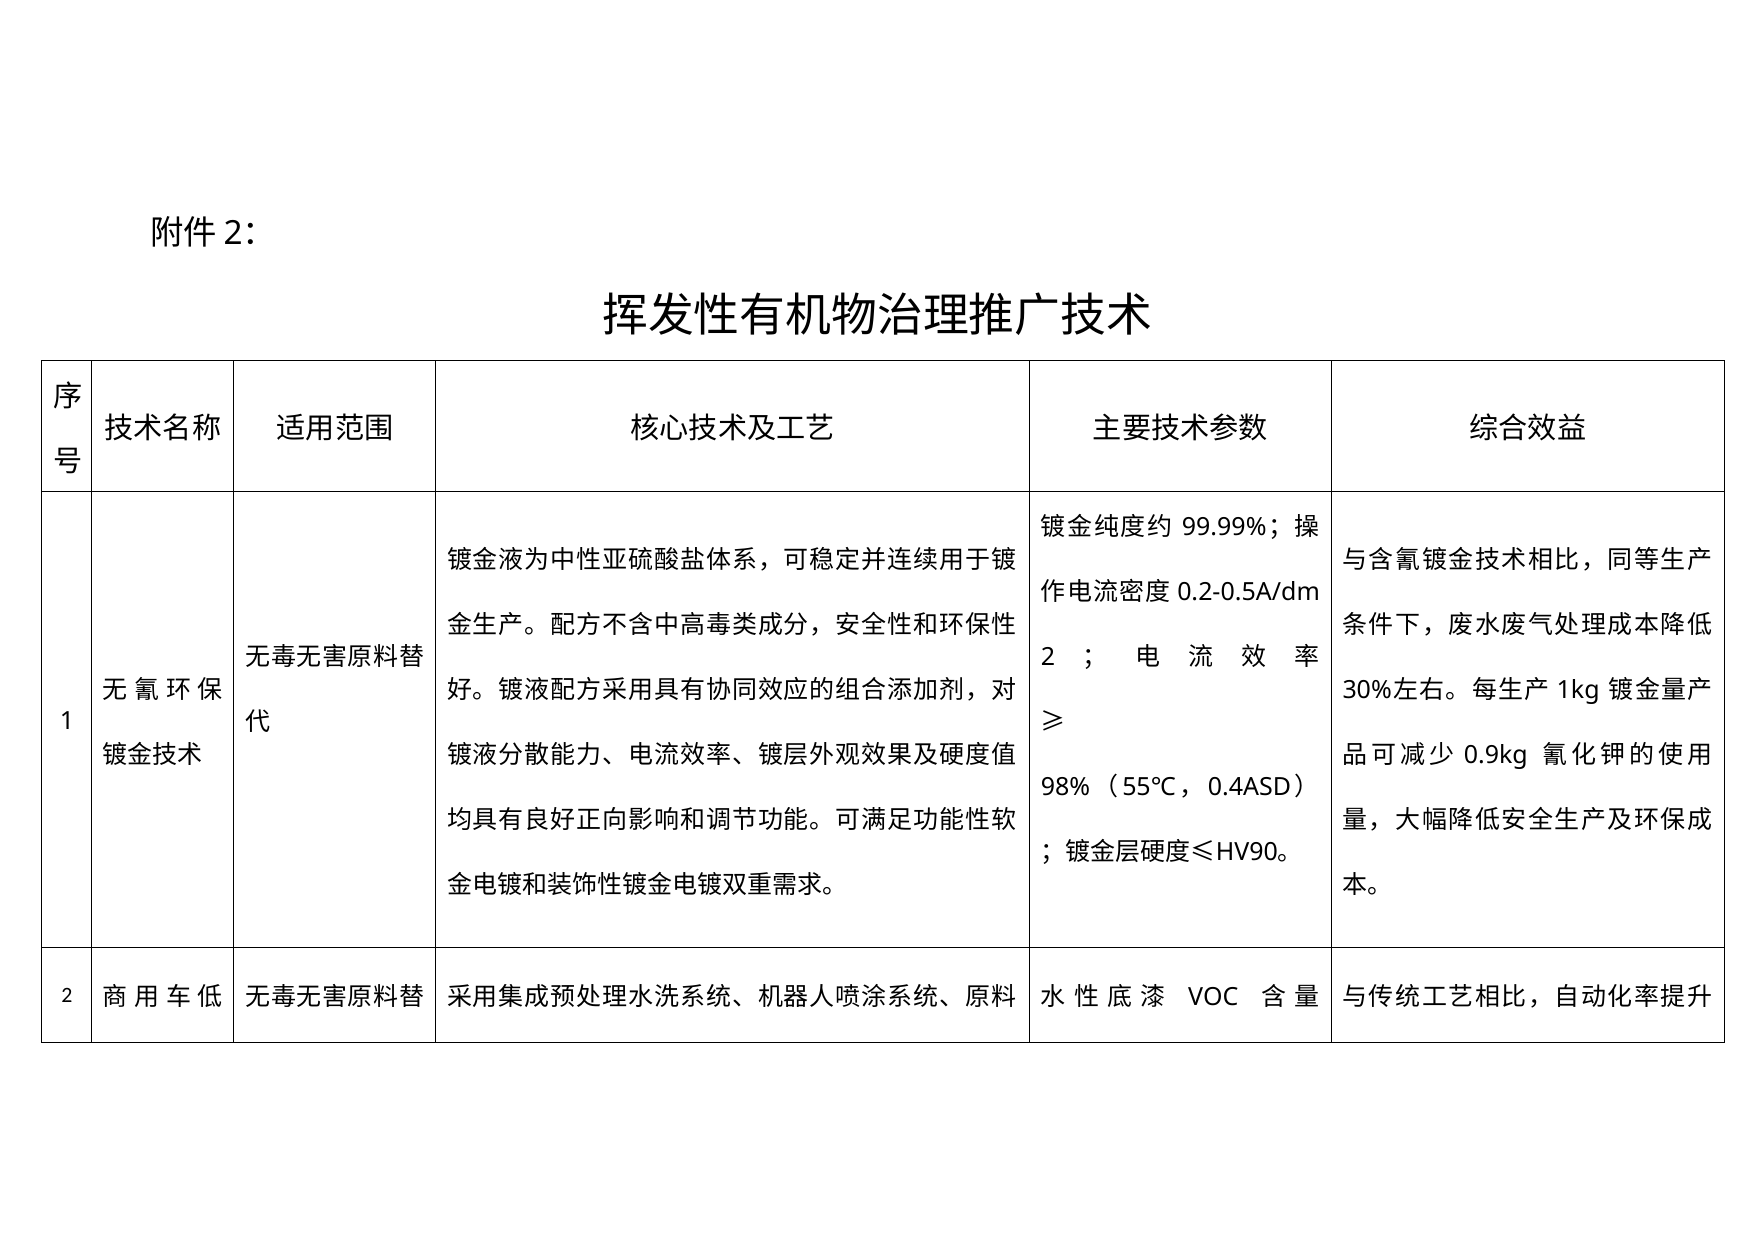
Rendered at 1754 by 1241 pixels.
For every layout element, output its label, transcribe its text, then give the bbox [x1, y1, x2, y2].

list 挥发性有机物治理推广技术 [150, 263, 1604, 360]
table_header 核心技术及工艺 [436, 361, 1029, 491]
table_cell 1 [42, 492, 91, 947]
table_header 综合效益 [1332, 361, 1724, 491]
table_cell 2 [42, 948, 91, 1042]
table_header 技术名称 [92, 361, 233, 491]
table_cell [1030, 948, 1331, 1042]
table_header 适用范围 [234, 361, 435, 491]
list 附件2： [150, 198, 1604, 263]
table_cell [92, 948, 233, 1042]
table_cell 镀金纯度约 99.99%；操作电流密度0.2-0.5A/dm2；电流效率≥98%（55℃，0.4ASD）；镀金层硬度≤HV90。 [1030, 492, 1331, 947]
table_cell 镀金液为中性亚硫酸盐体系，可稳定并连续用于镀金生产。配方不含中高毒类成分，安全性和环保性好。镀液配方采用具有协同效应的组合添加剂，对镀液分散能力、电流效率、镀层外观效果及硬度值均具有良好正向影响和调节功能。可满足功能性软金电镀和装饰性镀金电镀双重需求。 [436, 492, 1029, 947]
table_cell 与含氰镀金技术相比，同等生产条件下，废水废气处理成本降低 30%左右。每生产1kg 镀金量产品可减少0.9kg 氰化钾的使用量，大幅降低安全生产及环保成本。 [1332, 492, 1724, 947]
table_cell 无毒无害原料替代 [234, 948, 435, 1042]
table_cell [436, 948, 1029, 1042]
table_cell 无氰环保镀金技术 [92, 492, 233, 947]
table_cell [1332, 948, 1724, 1042]
table_cell 无毒无害原料替代 [234, 492, 435, 947]
table_header 序号 [42, 361, 91, 491]
table_header 主要技术参数 [1030, 361, 1331, 491]
